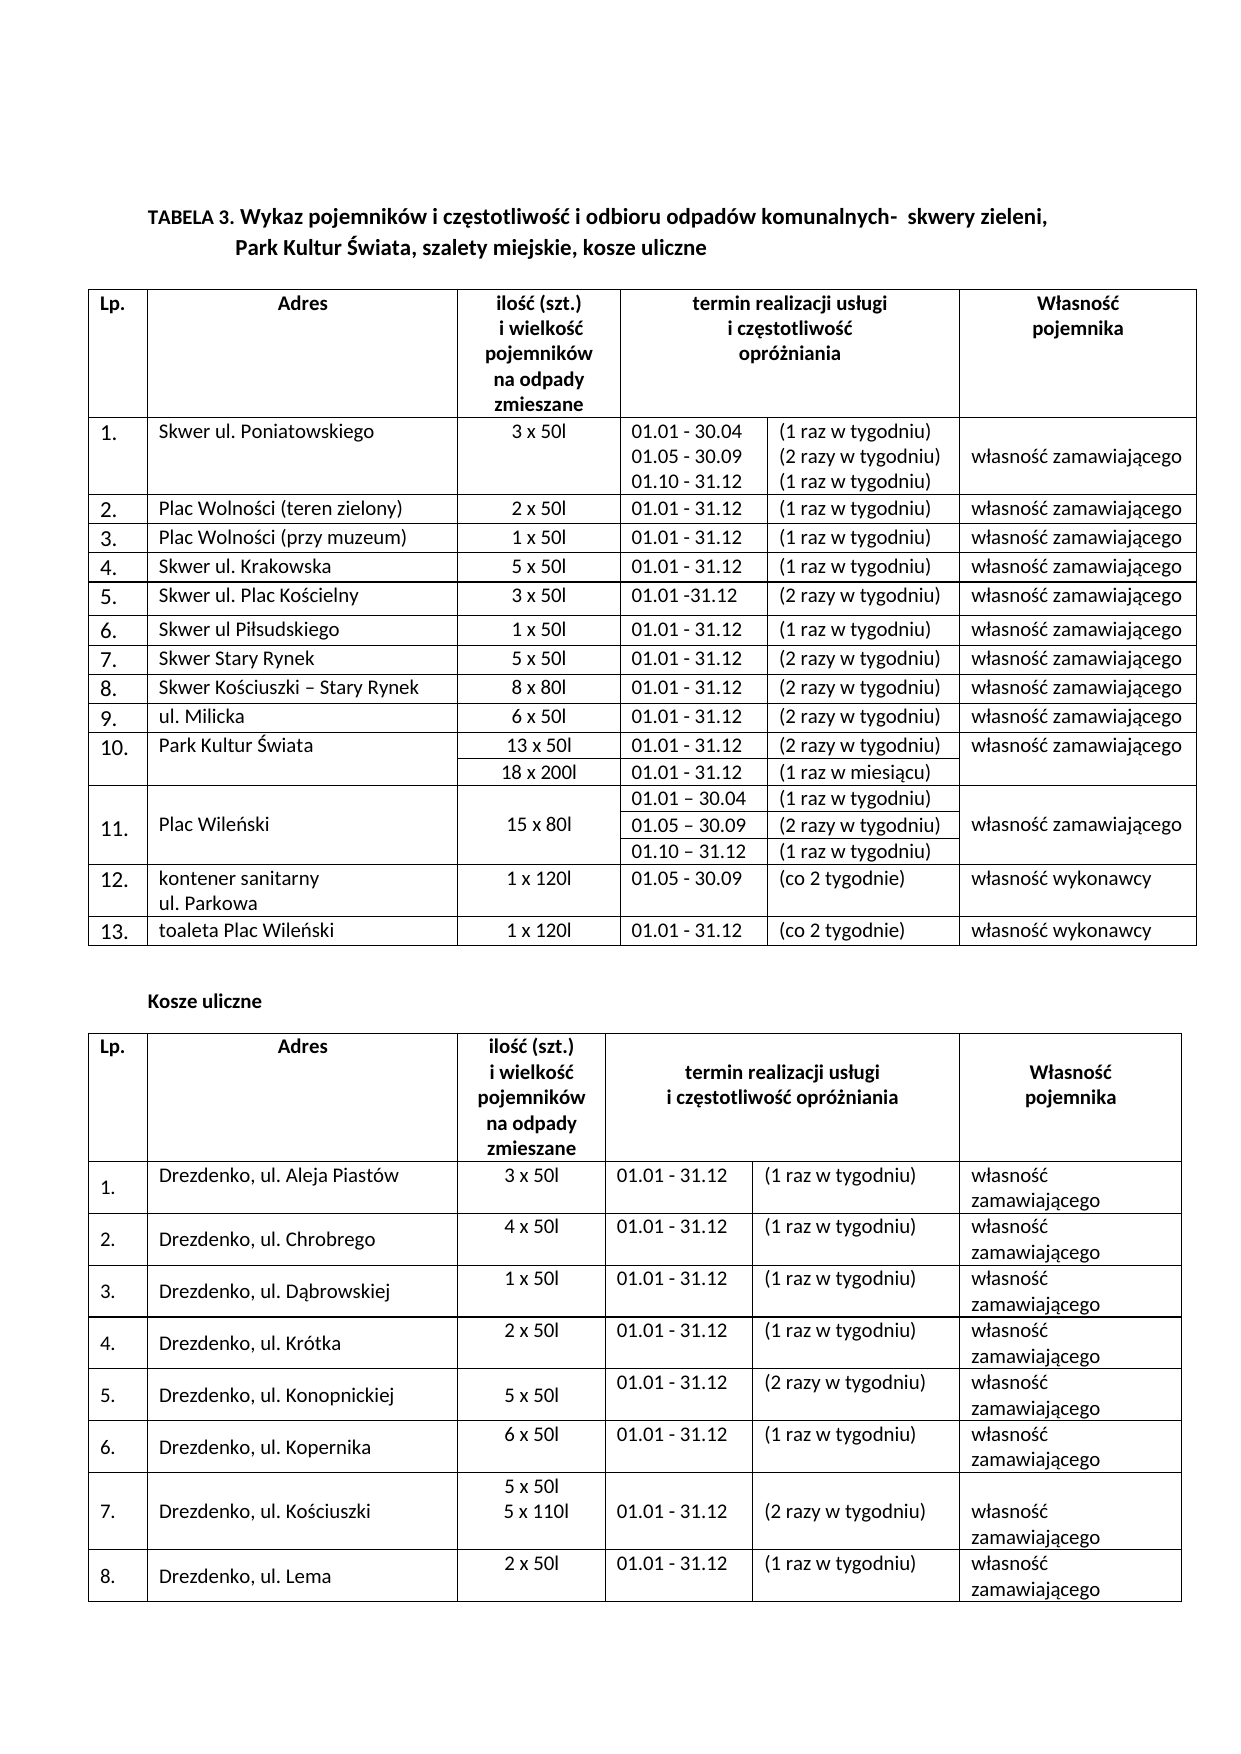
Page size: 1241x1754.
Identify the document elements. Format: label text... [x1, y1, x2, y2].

table_cell 01.01 - 31.12 [606, 1318, 752, 1368]
table_cell kontener sanitarny ul. Parkowa [148, 865, 457, 916]
text TABELA 3. Wykaz pojemników i częstotliwość i odbioru odpadów komunalnych- skwery zieleni, [148, 202, 1093, 230]
table_cell 6 x 50l [458, 1421, 605, 1472]
table_cell 2 x 50l [458, 495, 620, 523]
table_cell 6. [89, 616, 147, 644]
table_cell (1 raz w miesiącu) [768, 759, 959, 784]
table_cell 1 x 50l [458, 616, 620, 644]
table_cell 01.01 - 31.12 [621, 524, 767, 552]
table_cell Drezdenko, ul. Kościuszki [148, 1473, 457, 1549]
table_cell 01.01 -31.12 [621, 583, 767, 615]
table_cell własność zamawiającego [960, 786, 1196, 864]
table_cell 11. [89, 786, 147, 864]
table_cell własność zamawiającego [960, 418, 1196, 494]
table_header termin realizacji usługi i częstotliwość opróżniania [606, 1034, 959, 1161]
table_cell (2 razy w tygodniu) [768, 583, 959, 615]
table_cell Park Kultur Świata [148, 733, 457, 784]
table_cell 1 x 120l [458, 865, 620, 916]
table_cell 01.05 - 30.09 [621, 865, 767, 916]
table_cell 01.01 – 30.04 [621, 786, 767, 811]
table_cell (2 razy w tygodniu) [768, 812, 959, 837]
table_cell 4. [89, 1318, 147, 1368]
table_cell 3 x 50l [458, 418, 620, 494]
table_cell 2. [89, 495, 147, 523]
table_cell 01.01 - 31.12 [621, 616, 767, 644]
table_cell (2 razy w tygodniu) [768, 704, 959, 732]
table_cell Skwer ul. Plac Kościelny [148, 583, 457, 615]
table_cell własność zamawiającego [960, 524, 1196, 552]
table_cell 5 x 50l [458, 646, 620, 673]
table_cell 01.01 - 31.12 [621, 646, 767, 673]
table_cell 13. [89, 917, 147, 945]
table_cell 01.01 - 31.12 [621, 704, 767, 732]
table_cell Drezdenko, ul. Krótka [148, 1318, 457, 1368]
table_header Własność pojemnika [960, 290, 1196, 417]
table_cell własność zamawiającego [960, 1473, 1181, 1549]
table_cell 01.01 - 31.12 [606, 1369, 752, 1420]
table_cell toaleta Plac Wileński [148, 917, 457, 945]
table_cell (co 2 tygodnie) [768, 917, 959, 945]
text Kosze uliczne [148, 988, 1093, 1014]
table_cell 01.01 - 31.12 [621, 917, 767, 945]
table_cell 01.05 – 30.09 [621, 812, 767, 837]
table_cell 8 x 80l [458, 675, 620, 703]
table_cell własność zamawiającego [960, 1162, 1181, 1213]
table_cell 9. [89, 704, 147, 732]
table_cell 1. [89, 1162, 147, 1213]
table_cell 7. [89, 646, 147, 673]
table_cell 1 x 50l [458, 1266, 605, 1316]
table_cell 3 x 50l [458, 1162, 605, 1213]
table_cell (1 raz w tygodniu) [753, 1550, 959, 1601]
table_cell własność zamawiającego [960, 583, 1196, 615]
table_cell (1 raz w tygodniu) [768, 553, 959, 581]
table_cell (2 razy w tygodniu) [753, 1473, 959, 1549]
table_cell (1 raz w tygodniu) [768, 786, 959, 811]
table_cell 4 x 50l [458, 1214, 605, 1264]
table_cell własność zamawiającego [960, 1214, 1181, 1264]
table_cell 13 x 50l [458, 733, 620, 758]
table_cell własność wykonawcy [960, 865, 1196, 916]
table_cell 8. [89, 1550, 147, 1601]
table_cell (1 raz w tygodniu) (2 razy w tygodniu) (1 raz w tygodniu) [768, 418, 959, 494]
table_cell 15 x 80l [458, 786, 620, 864]
table_cell własność zamawiającego [960, 1318, 1181, 1368]
table_cell 01.01 - 31.12 [606, 1162, 752, 1213]
table_cell własność zamawiającego [960, 1266, 1181, 1316]
table_cell 01.01 - 31.12 [606, 1214, 752, 1264]
table_cell 01.10 – 31.12 [621, 839, 767, 864]
table_cell (1 raz w tygodniu) [768, 839, 959, 864]
table_cell 5 x 50l [458, 553, 620, 581]
table_cell własność zamawiającego [960, 495, 1196, 523]
table_cell 01.01 - 31.12 [606, 1266, 752, 1316]
table_cell własność zamawiającego [960, 1421, 1181, 1472]
table_cell Plac Wolności (teren zielony) [148, 495, 457, 523]
table_cell własność zamawiającego [960, 553, 1196, 581]
table_cell własność zamawiającego [960, 646, 1196, 673]
table_header ilość (szt.) i wielkość pojemników na odpady zmieszane [458, 1034, 605, 1161]
table_cell 5. [89, 583, 147, 615]
table_cell 5 x 50l 5 x 110l [458, 1473, 605, 1549]
table_cell własność zamawiającego [960, 616, 1196, 644]
table_cell 8. [89, 675, 147, 703]
table_cell (1 raz w tygodniu) [753, 1421, 959, 1472]
text Park Kultur Świata, szalety miejskie, kosze uliczne [148, 233, 1093, 261]
table_cell własność zamawiającego [960, 704, 1196, 732]
table_header ilość (szt.) i wielkość pojemników na odpady zmieszane [458, 290, 620, 417]
table_cell 3. [89, 524, 147, 552]
table_cell Drezdenko, ul. Chrobrego [148, 1214, 457, 1264]
table_cell 5 x 50l [458, 1369, 605, 1420]
table_cell 01.01 - 30.04 01.05 - 30.09 01.10 - 31.12 [621, 418, 767, 494]
table_cell 1. [89, 418, 147, 494]
table_cell 01.01 - 31.12 [606, 1421, 752, 1472]
table_cell Plac Wolności (przy muzeum) [148, 524, 457, 552]
table_cell 6 x 50l [458, 704, 620, 732]
table_cell (1 raz w tygodniu) [753, 1318, 959, 1368]
table_cell 12. [89, 865, 147, 916]
table_cell (2 razy w tygodniu) [768, 675, 959, 703]
table_cell (co 2 tygodnie) [768, 865, 959, 916]
table_cell Skwer ul. Poniatowskiego [148, 418, 457, 494]
table_cell 7. [89, 1473, 147, 1549]
table_cell Drezdenko, ul. Lema [148, 1550, 457, 1601]
table_cell własność wykonawcy [960, 917, 1196, 945]
table_cell 01.01 - 31.12 [621, 675, 767, 703]
table_cell 01.01 - 31.12 [621, 553, 767, 581]
table_cell Skwer ul. Krakowska [148, 553, 457, 581]
table_cell (2 razy w tygodniu) [768, 733, 959, 758]
table_cell (1 raz w tygodniu) [753, 1266, 959, 1316]
table_cell 4. [89, 553, 147, 581]
table_cell 6. [89, 1421, 147, 1472]
table_cell 18 x 200l [458, 759, 620, 784]
table_cell 01.01 - 31.12 [621, 759, 767, 784]
table_cell Skwer Kościuszki – Stary Rynek [148, 675, 457, 703]
table_header Lp. [89, 1034, 147, 1161]
table_cell 2 x 50l [458, 1318, 605, 1368]
table_cell Skwer ul Piłsudskiego [148, 616, 457, 644]
table_cell (1 raz w tygodniu) [768, 524, 959, 552]
table_cell 2. [89, 1214, 147, 1264]
table_cell 01.01 - 31.12 [606, 1550, 752, 1601]
table_cell 01.01 - 31.12 [606, 1473, 752, 1549]
table_cell Drezdenko, ul. Aleja Piastów [148, 1162, 457, 1213]
table_cell Drezdenko, ul. Kopernika [148, 1421, 457, 1472]
table_cell 2 x 50l [458, 1550, 605, 1601]
table_cell (1 raz w tygodniu) [768, 495, 959, 523]
table_header Adres [148, 1034, 457, 1161]
table_cell Plac Wileński [148, 786, 457, 864]
table_cell Drezdenko, ul. Dąbrowskiej [148, 1266, 457, 1316]
table_cell Drezdenko, ul. Konopnickiej [148, 1369, 457, 1420]
table_cell 1 x 50l [458, 524, 620, 552]
table_cell (1 raz w tygodniu) [753, 1162, 959, 1213]
table_cell własność zamawiającego [960, 675, 1196, 703]
table_header Własność pojemnika [960, 1034, 1181, 1161]
table_cell 01.01 - 31.12 [621, 733, 767, 758]
table_cell 3. [89, 1266, 147, 1316]
table_header Lp. [89, 290, 147, 417]
table_cell (2 razy w tygodniu) [768, 646, 959, 673]
table_cell (1 raz w tygodniu) [768, 616, 959, 644]
table_cell ul. Milicka [148, 704, 457, 732]
table_cell (1 raz w tygodniu) [753, 1214, 959, 1264]
table_cell własność zamawiającego [960, 733, 1196, 784]
table_cell 10. [89, 733, 147, 784]
table_cell 3 x 50l [458, 583, 620, 615]
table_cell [960, 1550, 1181, 1601]
table_cell 01.01 - 31.12 [621, 495, 767, 523]
table_cell 5. [89, 1369, 147, 1420]
table_header Adres [148, 290, 457, 417]
table_cell 1 x 120l [458, 917, 620, 945]
table_header termin realizacji usługi i częstotliwość opróżniania [621, 290, 959, 417]
table_cell własność zamawiającego [960, 1369, 1181, 1420]
table_cell (2 razy w tygodniu) [753, 1369, 959, 1420]
table_cell Skwer Stary Rynek [148, 646, 457, 673]
